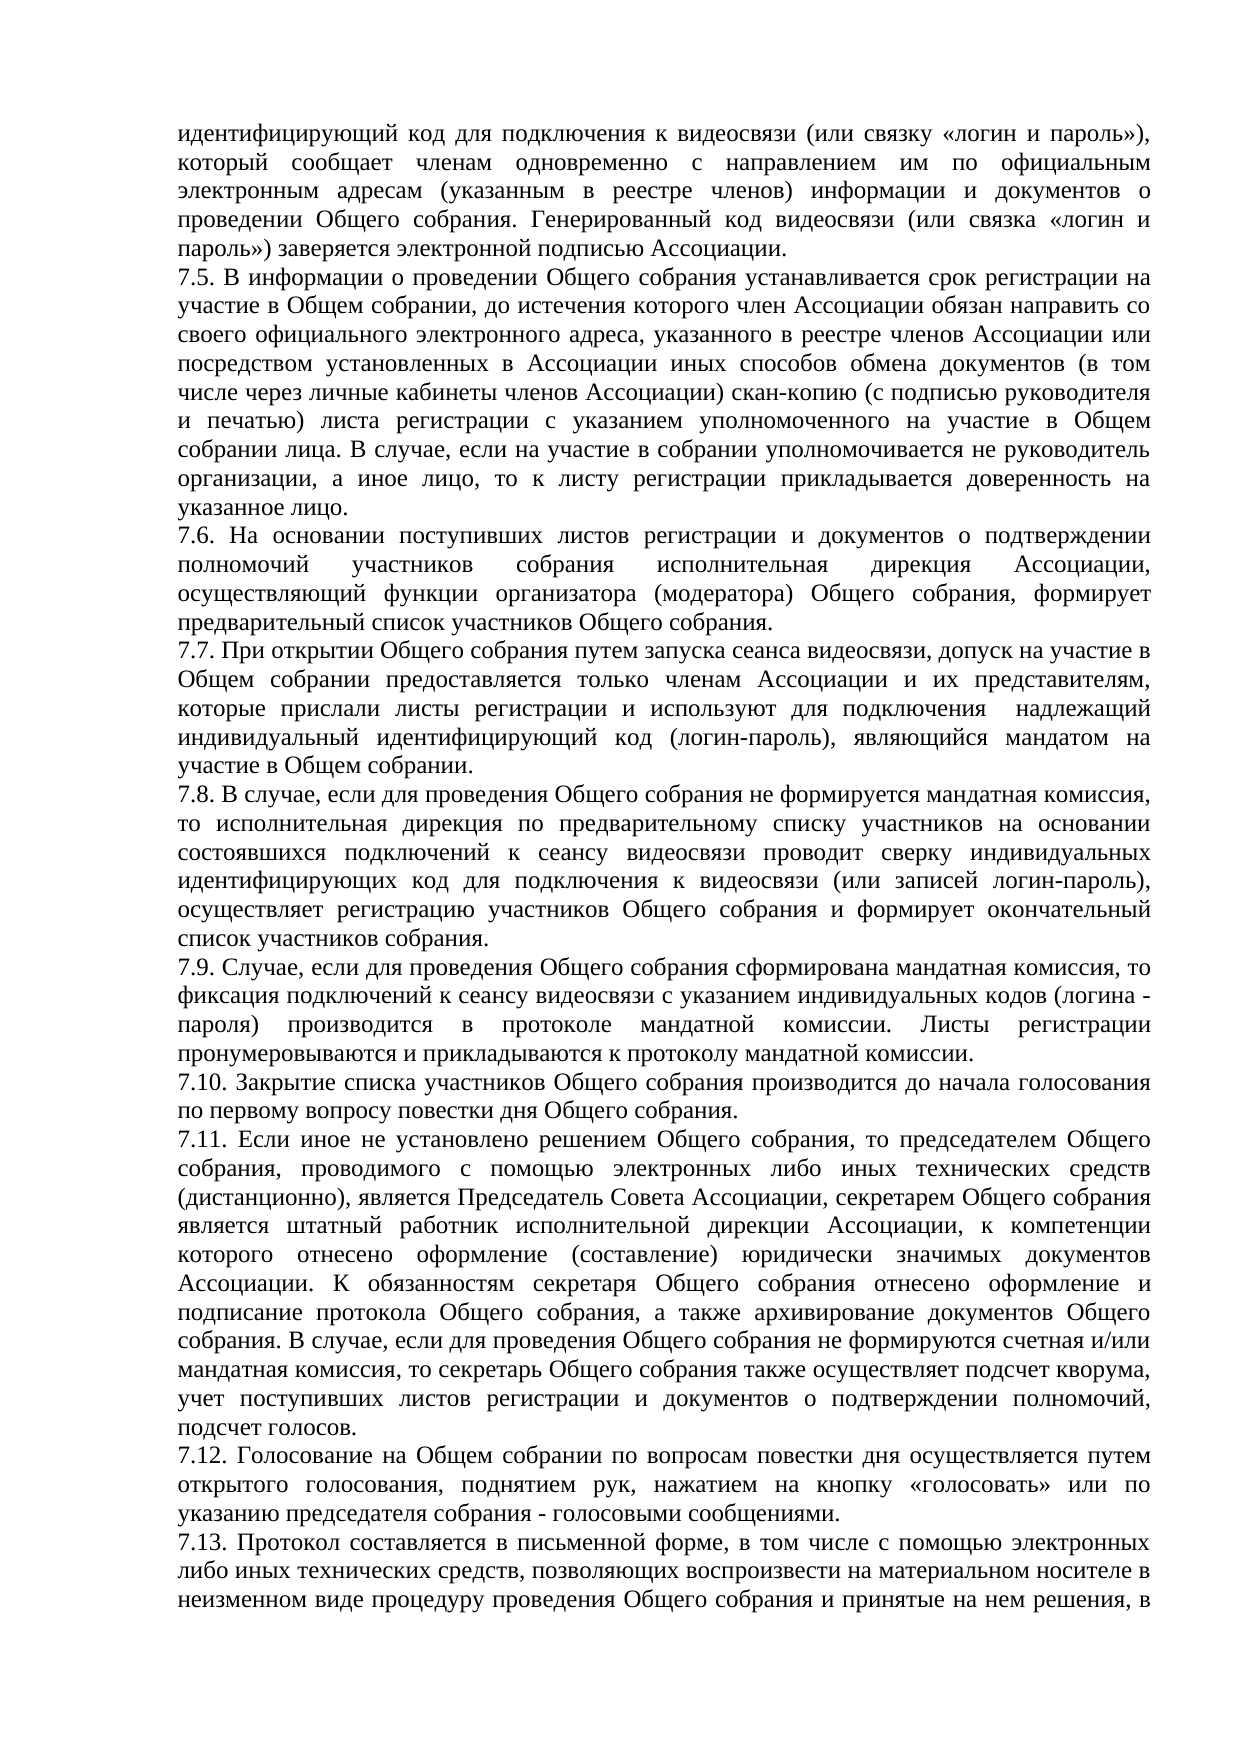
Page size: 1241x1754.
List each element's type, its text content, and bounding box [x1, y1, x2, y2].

text 7.6. На основании поступивших листов регистрации и документов о подтверждении полномочий участников собрания исполнительная дирекция Ассоциации, осуществляющий функции организатора (модератора) Общего собрания, формирует предварительный список участников Общего собрания. [177, 521, 1152, 636]
text 7.11. Если иное не установлено решением Общего собрания, то председателем Общего собрания, проводимого с помощью электронных либо иных технических средств (дистанционно), является Председатель Совета Ассоциации, секретарем Общего собрания является штатный работник исполнительной дирекции Ассоциации, к компетенции которого отнесено оформление (составление) юридически значимых документов Ассоциации. К обязанностям секретаря Общего собрания отнесено оформление и подписание протокола Общего собрания, а также архивирование документов Общего собрания. В случае, если для проведения Общего собрания не формируются счетная и/или мандатная комиссия, то секретарь Общего собрания также осуществляет подсчет кворума, учет поступивших листов регистрации и документов о подтверждении полномочий, подсчет голосов. [177, 1124, 1152, 1441]
text 7.8. В случае, если для проведения Общего собрания не формируется мандатная комиссия, то исполнительная дирекция по предварительному списку участников на основании состоявшихся подключений к сеансу видеосвязи проводит сверку индивидуальных идентифицирующих код для подключения к видеосвязи (или записей логин-пароль), осуществляет регистрацию участников Общего собрания и формирует окончательный список участников собрания. [177, 779, 1152, 952]
text 7.12. Голосование на Общем собрании по вопросам повестки дня осуществляется путем открытого голосования, поднятием рук, нажатием на кнопку «голосовать» или по указанию председателя собрания - голосовыми сообщениями. [177, 1441, 1152, 1527]
text 7.9. Случае, если для проведения Общего собрания сформирована мандатная комиссия, то фиксация подключений к сеансу видеосвязи с указанием индивидуальных кодов (логина - пароля) производится в протоколе мандатной комиссии. Листы регистрации пронумеровываются и прикладываются к протоколу мандатной комиссии. [177, 952, 1152, 1067]
text 7.10. Закрытие списка участников Общего собрания производится до начала голосования по первому вопросу повестки дня Общего собрания. [177, 1067, 1152, 1124]
text 7.7. При открытии Общего собрания путем запуска сеанса видеосвязи, допуск на участие в Общем собрании предоставляется только членам Ассоциации и их представителям, которые прислали листы регистрации и используют для подключения надлежащий индивидуальный идентифицирующий код (логин-пароль), являющийся мандатом на участие в Общем собрании. [177, 636, 1152, 779]
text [177, 1527, 1152, 1613]
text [177, 118, 1152, 262]
text 7.5. В информации о проведении Общего собрания устанавливается срок регистрации на участие в Общем собрании, до истечения которого член Ассоциации обязан направить со своего официального электронного адреса, указанного в реестре членов Ассоциации или посредством установленных в Ассоциации иных способов обмена документов (в том числе через личные кабинеты членов Ассоциации) скан-копию (с подписью руководителя и печатью) листа регистрации с указанием уполномоченного на участие в Общем собрании лица. В случае, если на участие в собрании уполномочивается не руководитель организации, а иное лицо, то к листу регистрации прикладывается доверенность на указанное лицо. [177, 262, 1152, 521]
